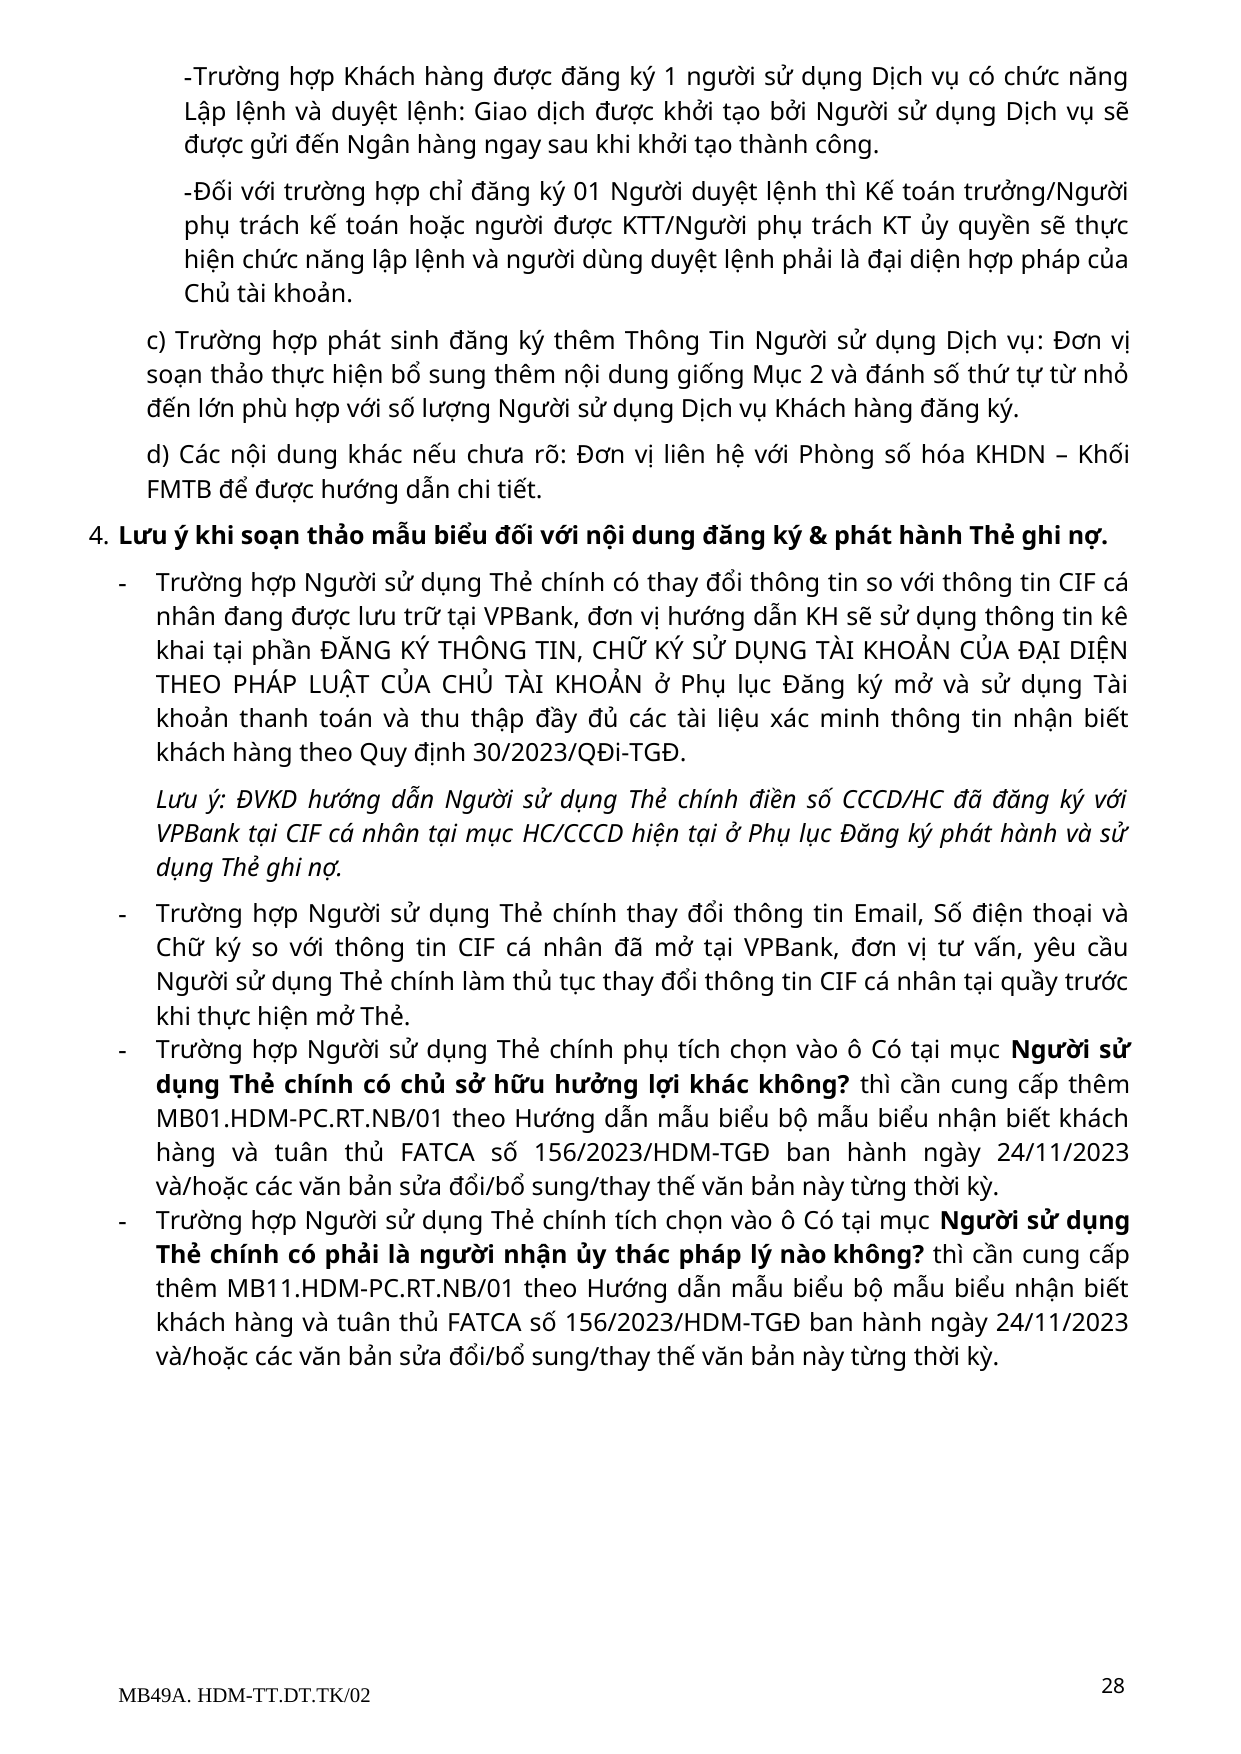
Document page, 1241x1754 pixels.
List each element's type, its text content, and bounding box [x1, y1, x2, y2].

list Trường hợp Người sử dụng Thẻ chính phụ tích chọn vào ô Có tại mục Người sử dụng Thẻ chính có chủ sở hữu hưởng lợi khác không? thì cần cung cấp thêm MB01.HDM-PC.RT.NB/01 theo Hướng dẫn mẫu biểu bộ mẫu biểu nhận biết khách hàng và tuân thủ FATCA số 156/2023/HDM-TGĐ ban hành ngày 24/11/2023 và/hoặc các văn bản sửa đổi/bổ sung/thay thế văn bản này từng thời kỳ. [118, 1032, 1131, 1202]
list Đối với trường hợp chỉ đăng ký 01 Người duyệt lệnh thì Kế toán trưởng/Người phụ trách kế toán hoặc người được KTT/Người phụ trách KT ủy quyền sẽ thực hiện chức năng lập lệnh và người dùng duyệt lệnh phải là đại diện hợp pháp của Chủ tài khoản. [184, 174, 1131, 310]
text Lưu ý: ĐVKD hướng dẫn Người sử dụng Thẻ chính điền số CCCD/HC đã đăng ký với VPBank tại CIF cá nhân tại mục HC/CCCD hiện tại ở Phụ lục Đăng ký phát hành và sử dụng Thẻ ghi nợ. [156, 781, 1131, 883]
list Lưu ý khi soạn thảo mẫu biểu đối với nội dung đăng ký & phát hành Thẻ ghi nợ. [88, 518, 1131, 552]
list d) Các nội dung khác nếu chưa rõ: Đơn vị liên hệ với Phòng số hóa KHDN – Khối FMTB để được hướng dẫn chi tiết. [146, 437, 1131, 505]
list Trường hợp Người sử dụng Thẻ chính thay đổi thông tin Email, Số điện thoại và Chữ ký so với thông tin CIF cá nhân đã mở tại VPBank, đơn vị tư vấn, yêu cầu Người sử dụng Thẻ chính làm thủ tục thay đổi thông tin CIF cá nhân tại quầy trước khi thực hiện mở Thẻ. [118, 896, 1131, 1032]
list Trường hợp Khách hàng được đăng ký 1 người sử dụng Dịch vụ có chức năng Lập lệnh và duyệt lệnh: Giao dịch được khởi tạo bởi Người sử dụng Dịch vụ sẽ được gửi đến Ngân hàng ngay sau khi khởi tạo thành công. [184, 59, 1131, 161]
list Trường hợp Người sử dụng Thẻ chính có thay đổi thông tin so với thông tin CIF cá nhân đang được lưu trữ tại VPBank, đơn vị hướng dẫn KH sẽ sử dụng thông tin kê khai tại phần ĐĂNG KÝ THÔNG TIN, CHỮ KÝ SỬ DỤNG TÀI KHOẢN CỦA ĐẠI DIỆN THEO PHÁP LUẬT CỦA CHỦ TÀI KHOẢN ở Phụ lục Đăng ký mở và sử dụng Tài khoản thanh toán và thu thập đầy đủ các tài liệu xác minh thông tin nhận biết khách hàng theo Quy định 30/2023/QĐi-TGĐ. [118, 564, 1131, 769]
list c) Trường hợp phát sinh đăng ký thêm Thông Tin Người sử dụng Dịch vụ: Đơn vị soạn thảo thực hiện bổ sung thêm nội dung giống Mục 2 và đánh số thứ tự từ nhỏ đến lớn phù hợp với số lượng Người sử dụng Dịch vụ Khách hàng đăng ký. [146, 322, 1131, 425]
list Trường hợp Người sử dụng Thẻ chính tích chọn vào ô Có tại mục Người sử dụng Thẻ chính có phải là người nhận ủy thác pháp lý nào không? thì cần cung cấp thêm MB11.HDM-PC.RT.NB/01 theo Hướng dẫn mẫu biểu bộ mẫu biểu nhận biết khách hàng và tuân thủ FATCA số 156/2023/HDM-TGĐ ban hành ngày 24/11/2023 và/hoặc các văn bản sửa đổi/bổ sung/thay thế văn bản này từng thời kỳ. [118, 1202, 1131, 1373]
